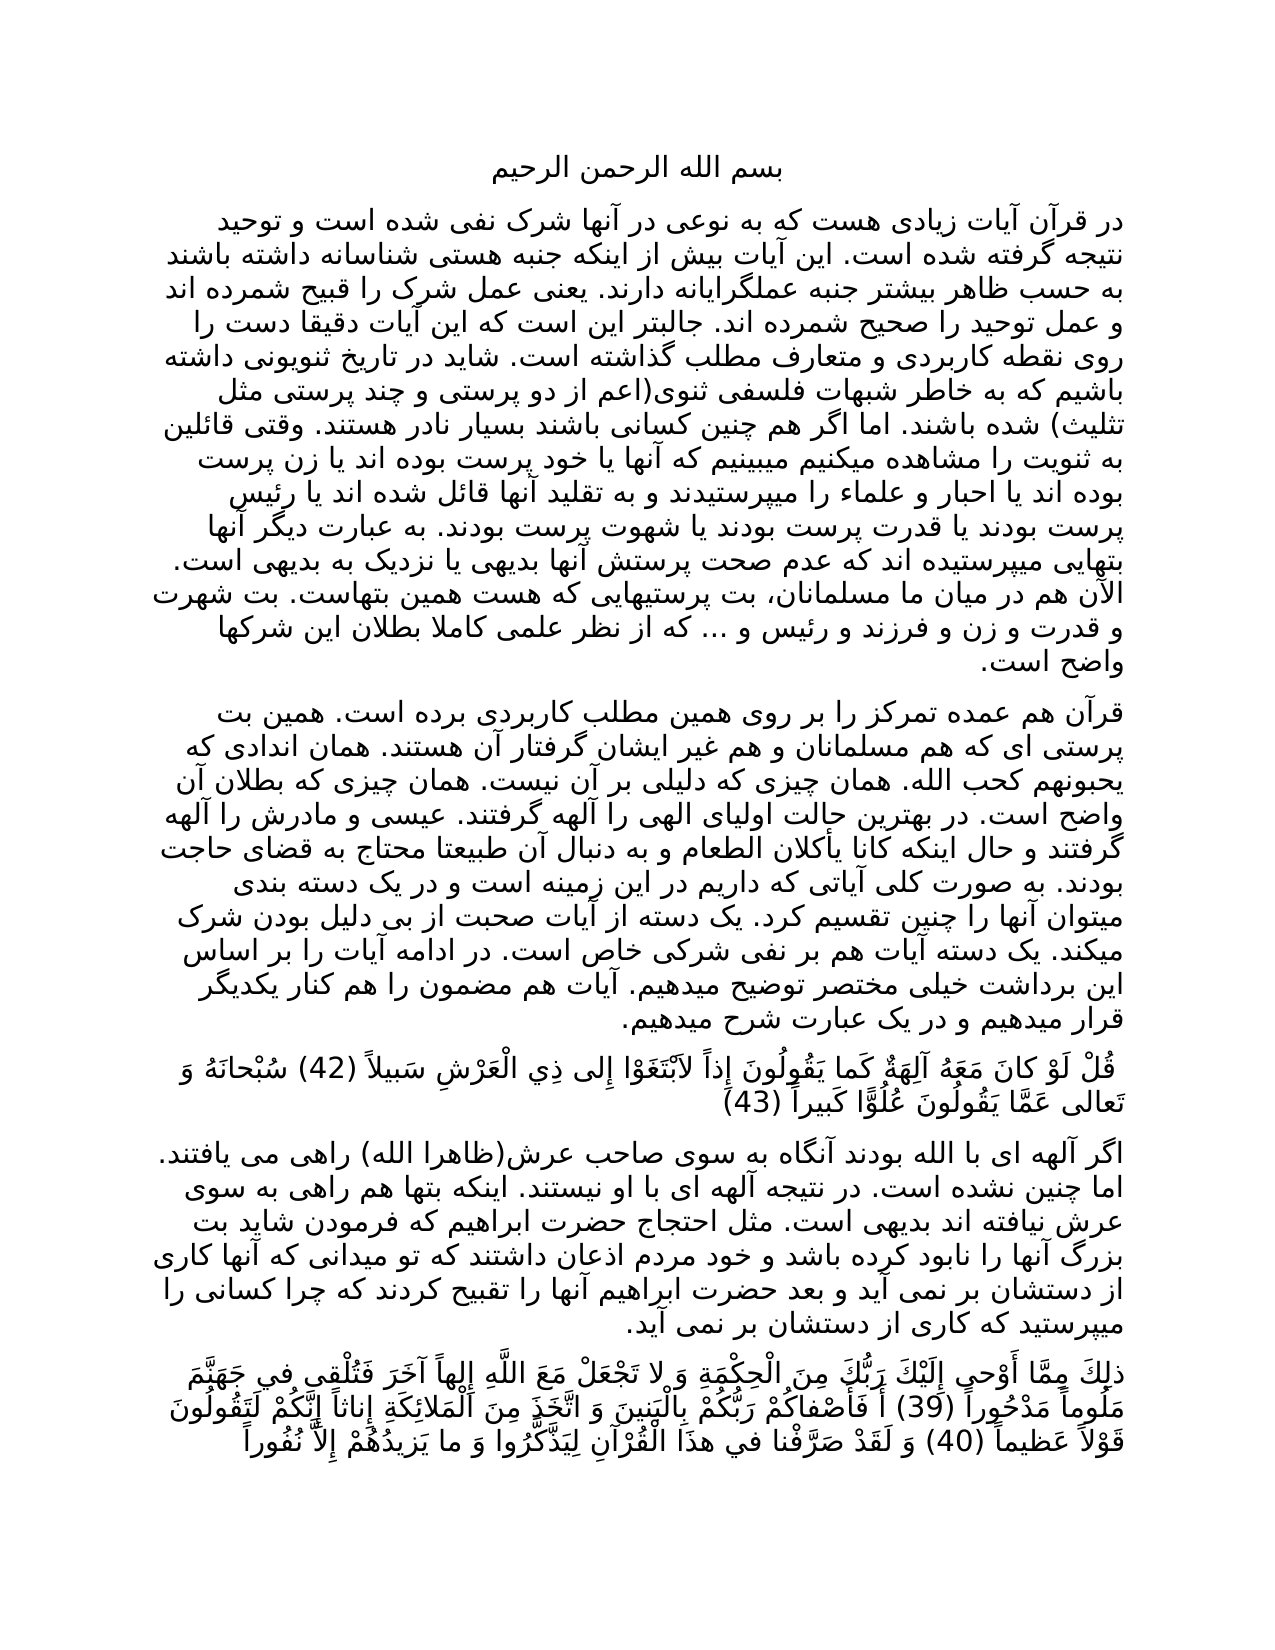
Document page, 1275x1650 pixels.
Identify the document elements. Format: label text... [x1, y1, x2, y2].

text قرآن هم عمده تمرکز را بر روی همین مطلب کاربردی برده است. همین بت پرستی ای که هم مسلمانان و هم غیر ایشان گرفتار آن هستند. همان اندادی که یحبونهم کحب الله. همان چیزی که دلیلی بر آن نیست. همان چیزی که بطلان آن واضح است. در بهترین حالت اولیای الهی را آلهه گرفتند. عیسی و مادرش را آلهه گرفتند و حال اینکه کانا یأکلان الطعام و به دنبال آن طبیعتا محتاج به قضای حاجت بودند. به صورت کلی آیاتی که داریم در این زمینه است و در یک دسته بندی میتوان آنها را چنین تقسیم کرد. یک دسته از آیات صحبت از بی دلیل بودن شرک میکند. یک دسته آیات هم بر نفی شرکی خاص است. در ادامه آیات را بر اساس این برداشت خیلی مختصر توضیح میدهیم. آیات هم مضمون را هم کنار یکدیگر قرار میدهیم و در یک عبارت شرح میدهیم. [150, 695, 1125, 1035]
text قُلْ لَوْ كانَ مَعَهُ آلِهَةٌ كَما يَقُولُونَ إِذاً لاَبْتَغَوْا إِلى‏ ذِي الْعَرْشِ سَبيلاً (42) سُبْحانَهُ وَ تَعالى‏ عَمَّا يَقُولُونَ عُلُوًّا كَبيراً (43) [150, 1052, 1125, 1119]
text بسم الله الرحمن الرحیم [150, 150, 1125, 184]
text ذلِكَ مِمَّا أَوْحى‏ إِلَيْكَ رَبُّكَ مِنَ الْحِكْمَةِ وَ لا تَجْعَلْ مَعَ اللَّهِ إِلهاً آخَرَ فَتُلْقى‏ في‏ جَهَنَّمَ مَلُوماً مَدْحُوراً (39) أَ فَأَصْفاكُمْ رَبُّكُمْ بِالْبَنينَ وَ اتَّخَذَ مِنَ الْمَلائِكَةِ إِناثاً إِنَّكُمْ لَتَقُولُونَ قَوْلاً عَظيماً (40) وَ لَقَدْ صَرَّفْنا في‏ هذَا الْقُرْآنِ لِيَذَّكَّرُوا وَ ما يَزيدُهُمْ إِلاَّ نُفُوراً [150, 1357, 1125, 1458]
text اگر آلهه ای با الله بودند آنگاه به سوی صاحب عرش(ظاهرا الله) راهی می یافتند. اما چنین نشده است. در نتیجه آلهه ای با او نیستند. اینکه بتها هم راهی به سوی عرش نیافته اند بدیهی است. مثل احتجاج حضرت ابراهیم که فرمودن شاید بت بزرگ آنها را نابود کرده باشد و خود مردم اذعان داشتند که تو میدانی که آنها کاری از دستشان بر نمی آید و بعد حضرت ابراهیم آنها را تقبیح کردند که چرا کسانی را میپرستید که کاری از دستشان بر نمی آید. [150, 1136, 1125, 1340]
text در قرآن آیات زیادی هست که به نوعی در آنها شرک نفی شده است و توحید نتیجه گرفته شده است. این آیات بیش از اینکه جنبه هستی شناسانه داشته باشند به حسب ظاهر بیشتر جنبه عملگرایانه دارند. یعنی عمل شرک را قبیح شمرده اند و عمل توحید را صحیح شمرده اند. جالبتر این است که این آیات دقیقا دست را روی نقطه کاربردی و متعارف مطلب گذاشته است. شاید در تاریخ ثنویونی داشته باشیم که به خاطر شبهات فلسفی ثنوی(اعم از دو پرستی و چند پرستی مثل تثلیث) شده باشند. اما اگر هم چنین کسانی باشند بسیار نادر هستند. وقتی قائلین به ثنویت را مشاهده میکنیم میبینیم که آنها یا خود پرست بوده اند یا زن پرست بوده اند یا احبار و علماء را میپرستیدند و به تقلید آنها قائل شده اند یا رئیس پرست بودند یا قدرت پرست بودند یا شهوت پرست بودند. به عبارت دیگر آنها بتهایی میپرستیده اند که عدم صحت پرستش آنها بدیهی یا نزدیک به بدیهی است. الآن هم در میان ما مسلمانان، بت پرستیهایی که هست همین بتهاست. بت شهرت و قدرت و زن و فرزند و رئیس و ... که از نظر علمی کاملا بطلان این شرکها واضح است. [150, 203, 1125, 679]
